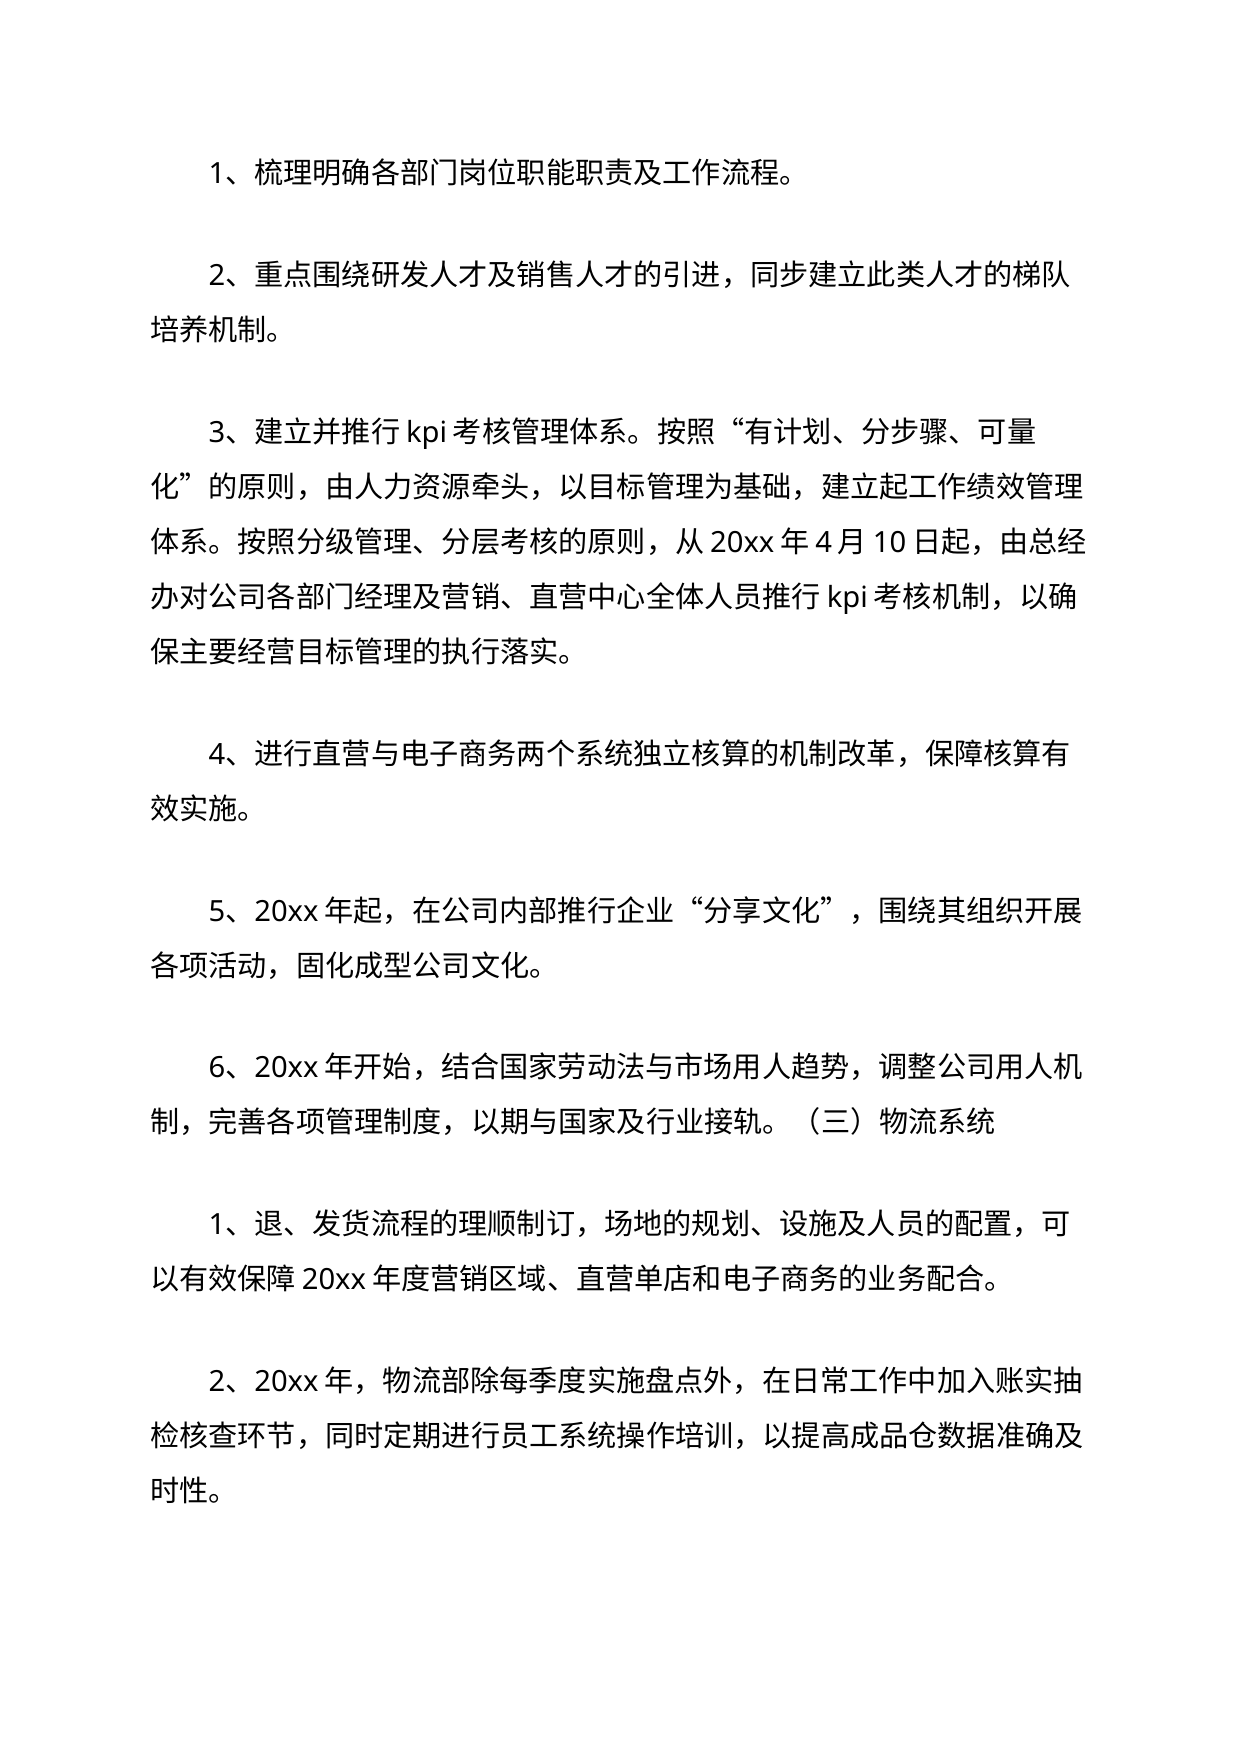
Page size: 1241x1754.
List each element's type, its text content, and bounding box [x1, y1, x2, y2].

text 6、20xx年开始，结合国家劳动法与市场用人趋势，调整公司用人机制，完善各项管理制度，以期与国家及行业接轨。（三）物流系统 [150, 1044, 1090, 1141]
text 5、20xx年起，在公司内部推行企业“分享文化”，围绕其组织开展各项活动，固化成型公司文化。 [150, 887, 1090, 984]
text 4、进行直营与电子商务两个系统独立核算的机制改革，保障核算有效实施。 [150, 730, 1090, 828]
text 1、退、发货流程的理顺制订，场地的规划、设施及人员的配置，可以有效保障20xx年度营销区域、直营单店和电子商务的业务配合。 [150, 1201, 1090, 1298]
text 3、建立并推行kpi考核管理体系。按照“有计划、分步骤、可量化”的原则，由人力资源牵头，以目标管理为基础，建立起工作绩效管理体系。按照分级管理、分层考核的原则，从20xx年4月10日起，由总经办对公司各部门经理及营销、直营中心全体人员推行kpi考核机制，以确保主要经营目标管理的执行落实。 [150, 409, 1090, 671]
text 2、重点围绕研发人才及销售人才的引进，同步建立此类人才的梯队培养机制。 [150, 252, 1090, 349]
text 1、梳理明确各部门岗位职能职责及工作流程。 [150, 150, 1090, 192]
text 2、20xx年，物流部除每季度实施盘点外，在日常工作中加入账实抽检核查环节，同时定期进行员工系统操作培训，以提高成品仓数据准确及时性。 [150, 1358, 1090, 1510]
